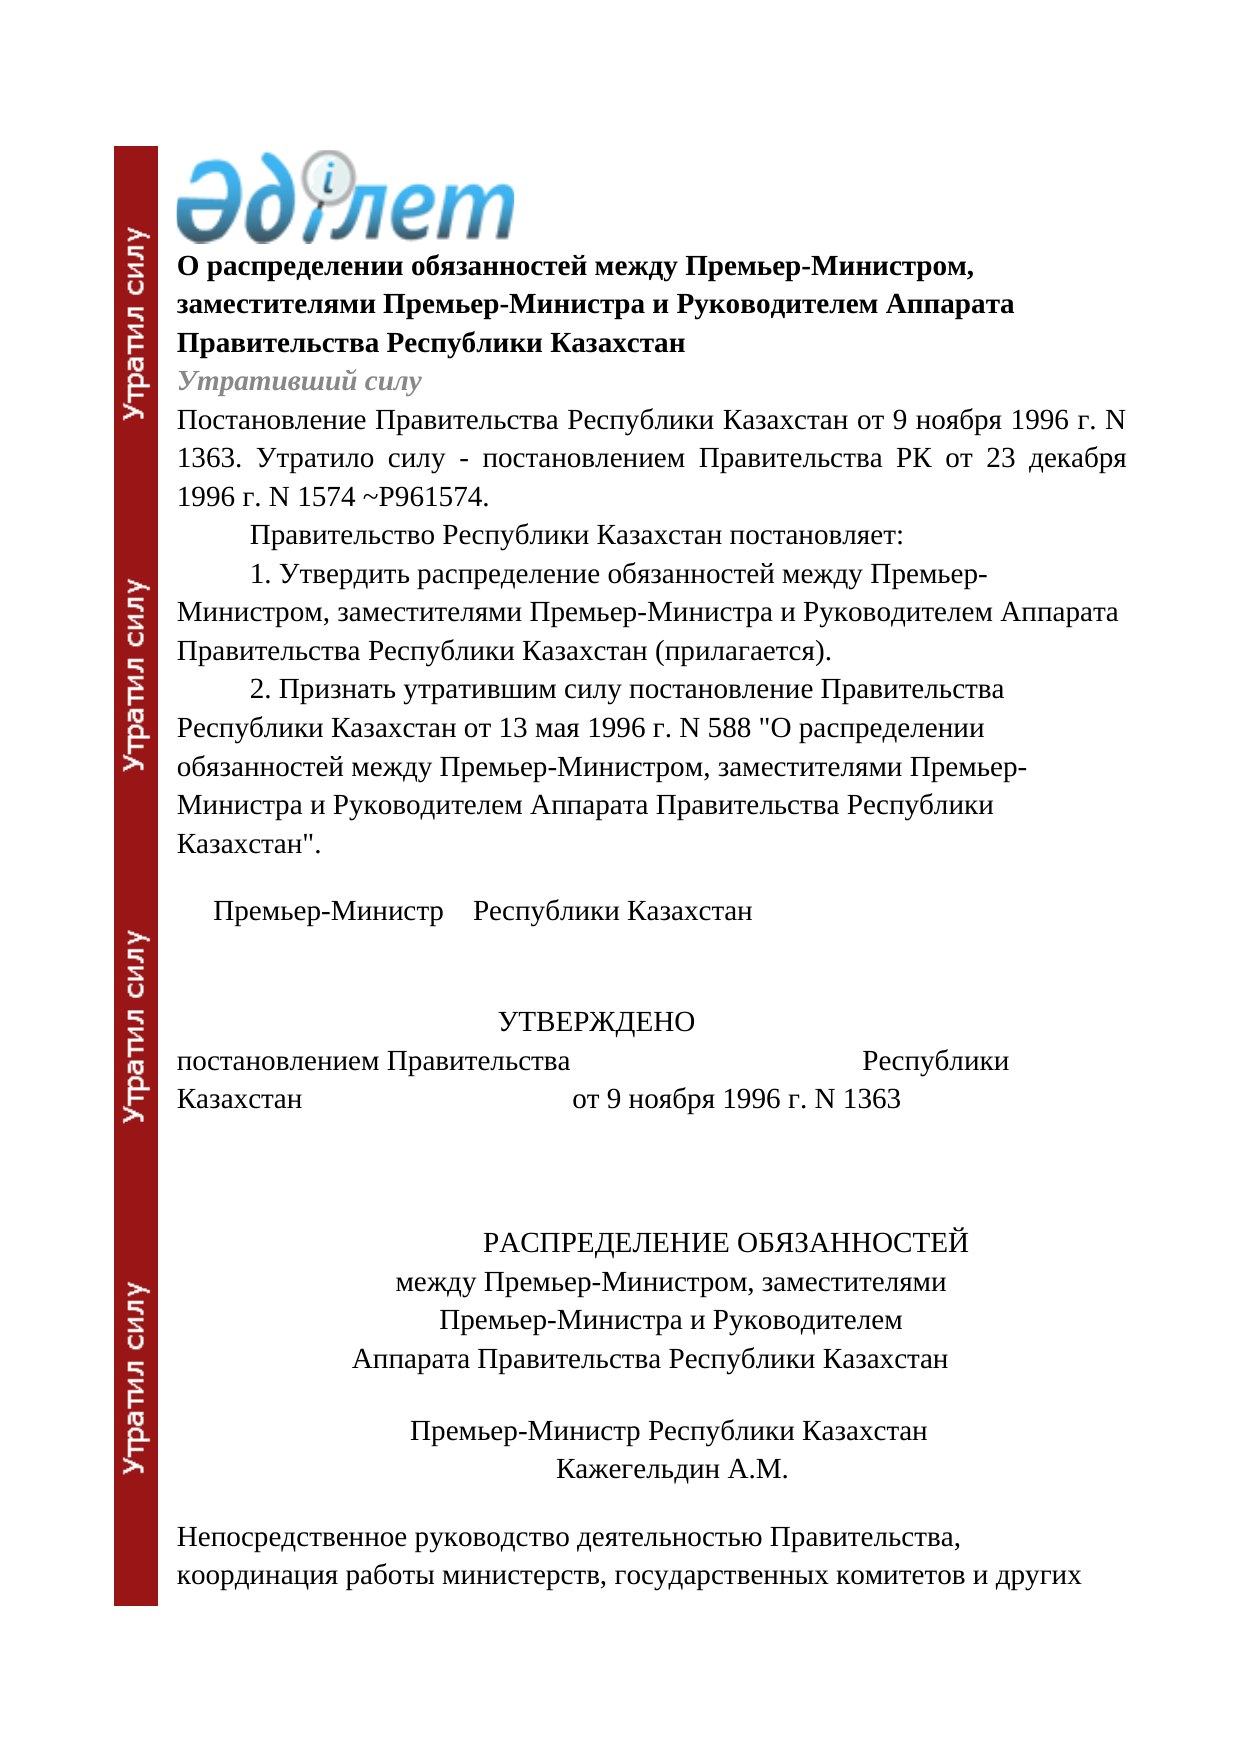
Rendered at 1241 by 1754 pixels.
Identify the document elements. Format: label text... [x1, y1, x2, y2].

text Постановление Правительства Республики Казахстан от 9 ноября 1996 г. N 1363. Утратило силу - постановлением Правительства РК от 23 декабря 1996 г. N 1574 ~P961574. [112, 402, 1128, 512]
picture [114, 358, 158, 363]
text УТВЕРЖДЕНО постановлением Правительства Республики Казахстан от 9 ноября 1996 г. N 1363 [112, 1004, 1128, 1145]
picture [114, 146, 158, 248]
text О распределении обязанностей между Премьер-Министром, заместителями Премьер-Министра и Руководителем Аппарата Правительства Республики Казахстан [112, 248, 1128, 358]
text Правительство Республики Казахстан постановляет: 1. Утвердить распределение обязанностей между Премьер-Министром, заместителями Премьер-Министра и Руководителем Аппарата Правительства Республики Казахстан (прилагается). 2. Признать утратившим силу постановление Правительства Республики Казахстан от 13 мая 1996 г. N 588 "О распределении обязанностей между Премьер-Министром, заместителями Премьер-Министра и Руководителем Аппарата Правительства Республики Казахстан". [112, 517, 1128, 889]
picture [176, 150, 515, 244]
picture [114, 1591, 158, 1606]
text Утративший силу [112, 363, 1128, 397]
text РАСПРЕДЕЛЕНИЕ ОБЯЗАННОСТЕЙ между Премьер-Министром, заместителями Премьер-Министра и Руководителем Аппарата Правительства Республики Казахстан Премьер-Министр Республики Казахстан Кажегельдин А.М. [112, 1149, 1128, 1515]
picture [114, 397, 158, 402]
picture [114, 512, 158, 517]
picture [114, 889, 158, 893]
picture [114, 927, 158, 1004]
picture [114, 1515, 158, 1519]
text Премьер-Министр Республики Казахстан [112, 893, 1128, 927]
picture [114, 1145, 158, 1149]
